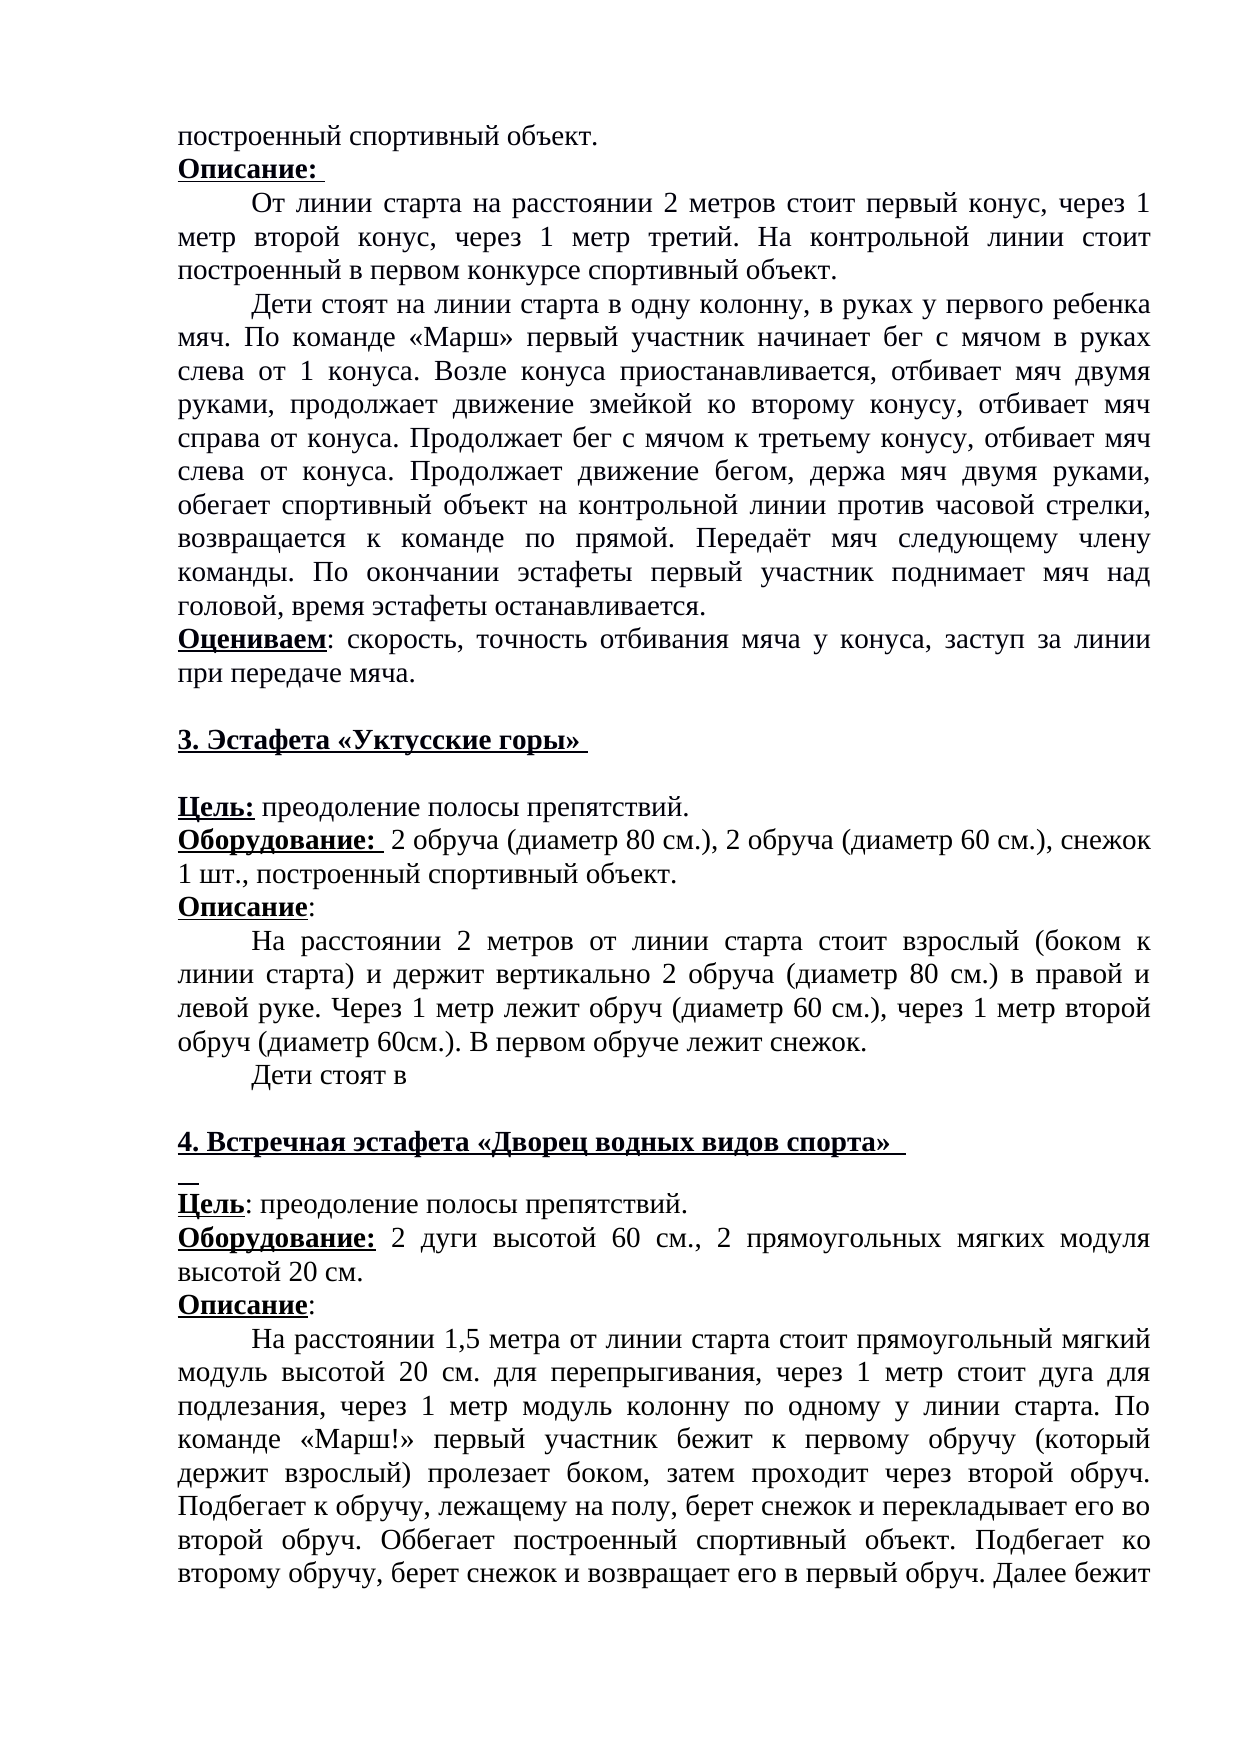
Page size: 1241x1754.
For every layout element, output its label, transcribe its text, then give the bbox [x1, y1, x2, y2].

text Дети стоят в [177, 1057, 1152, 1091]
text Дети стоят на линии старта в одну колонну, в руках у первого ребенка мяч. По команде «Марш» первый участник начинает бег с мячом в руках слева от 1 конуса. Возле конуса приостанавливается, отбивает мяч двумя руками, продолжает движение змейкой ко второму конусу, отбивает мяч справа от конуса. Продолжает бег с мячом к третьему конусу, отбивает мяч слева от конуса. Продолжает движение бегом, держа мяч двумя руками, обегает спортивный объект на контрольной линии против часовой стрелки, возвращается к команде по прямой. Передаёт мяч следующему члену команды. По окончании эстафеты первый участник поднимает мяч над головой, время эстафеты останавливается. [177, 286, 1152, 621]
text На расстоянии 2 метров от линии старта стоит взрослый (боком к линии старта) и держит вертикально 2 обруча (диаметр 80 см.) в правой и левой руке. Через 1 метр лежит обруч (диаметр 60 см.), через 1 метр второй обруч (диаметр 60см.). В первом обруче лежит снежок. [177, 923, 1152, 1057]
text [177, 1321, 1152, 1589]
text 3. Эстафета «Уктусские горы» [177, 722, 1152, 755]
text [177, 118, 1152, 185]
text Цель: преодоление полосы препятствий. [177, 789, 1152, 822]
text Цель: преодоление полосы препятствий. [177, 1187, 1152, 1220]
text От линии старта на расстоянии 2 метров стоит первый конус, через 1 метр второй конус, через 1 метр третий. На контрольной линии стоит построенный в первом конкурсе спортивный объект. [177, 185, 1152, 286]
text Описание: [177, 1287, 1152, 1321]
text Описание: [177, 889, 1152, 923]
text Оборудование: 2 обруча (диаметр 80 см.), 2 обруча (диаметр 60 см.), снежок 1 шт., построенный спортивный объект. [177, 822, 1152, 889]
text Оборудование: 2 дуги высотой 60 см., 2 прямоугольных мягких модуля высотой 20 см. [177, 1220, 1152, 1287]
text Оцениваем: скорость, точность отбивания мяча у конуса, заступ за линии при передаче мяча. [177, 621, 1152, 688]
text 4. Встречная эстафета «Дворец водных видов спорта» [177, 1124, 1152, 1158]
